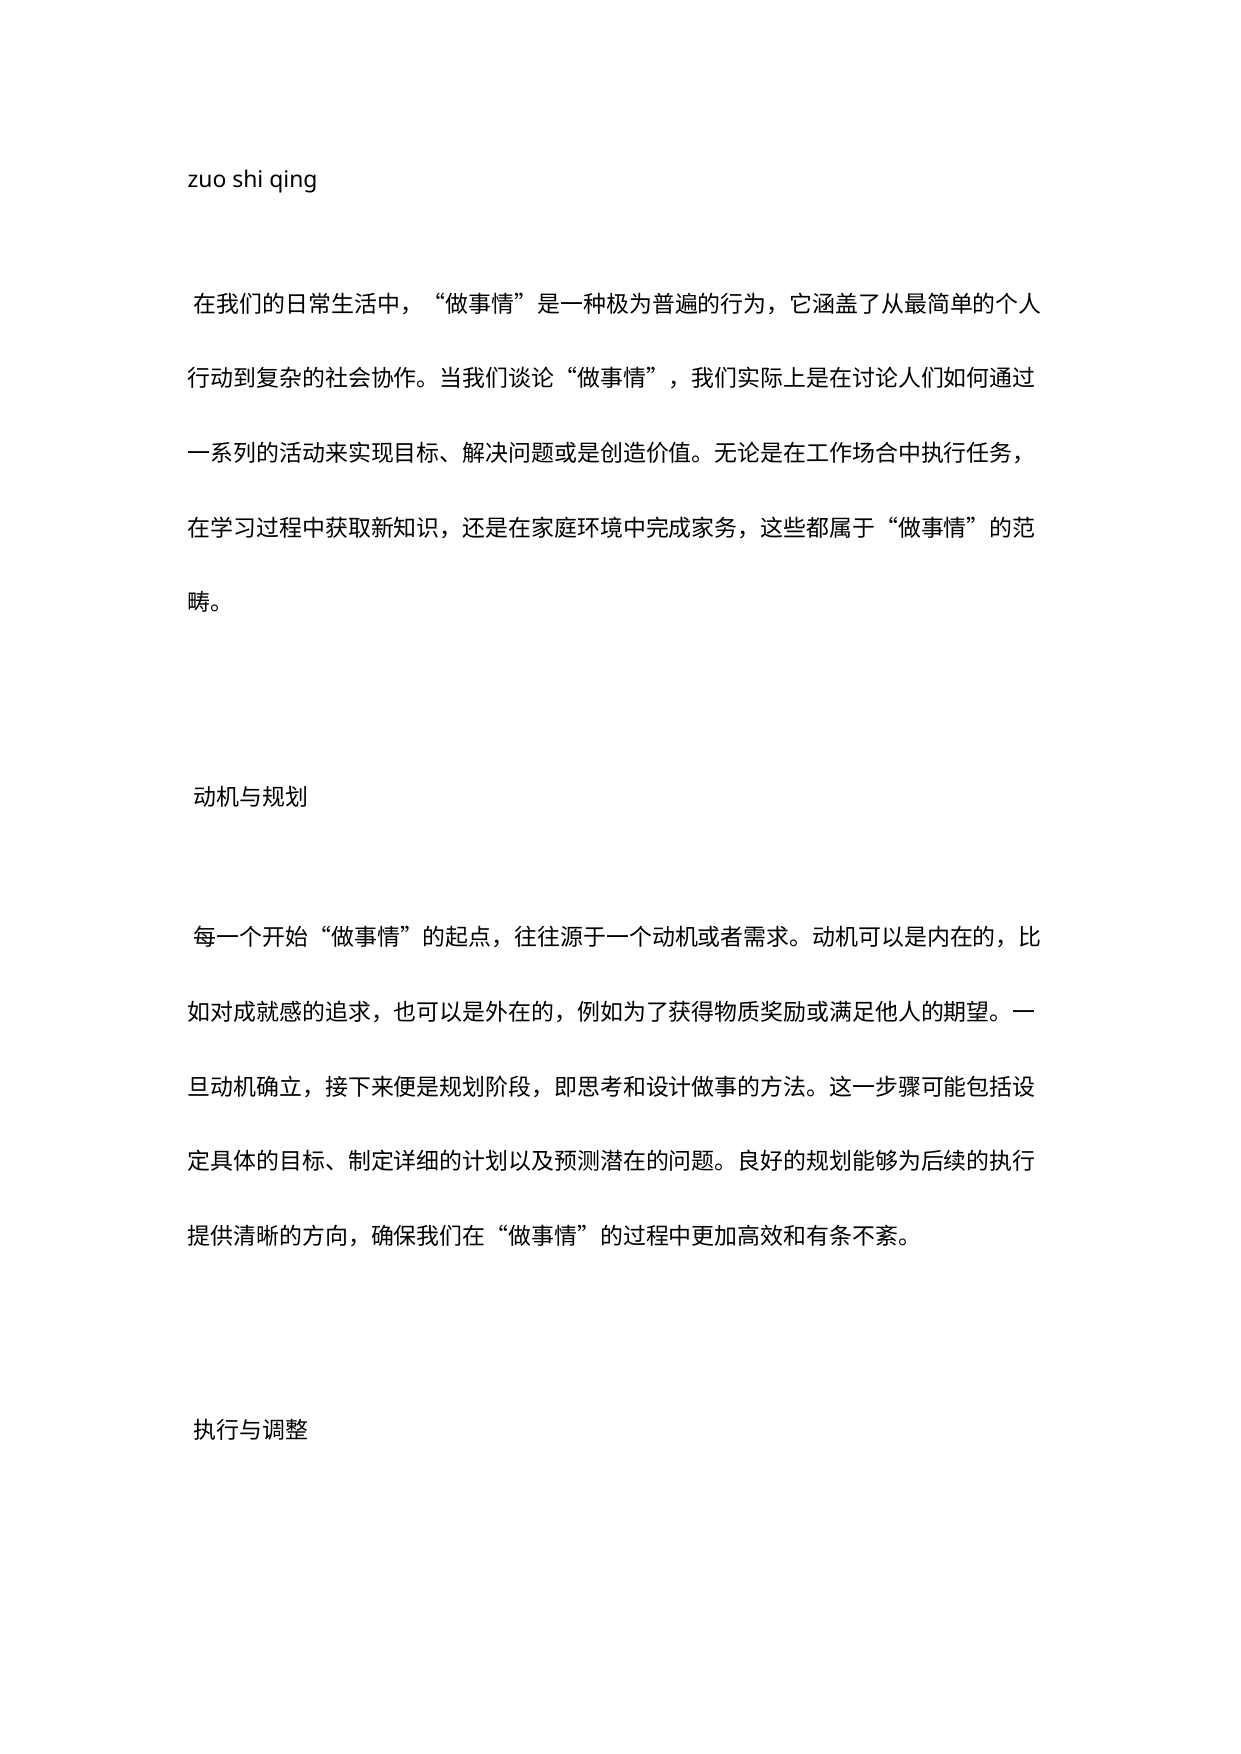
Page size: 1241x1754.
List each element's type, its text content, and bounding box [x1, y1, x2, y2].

text 在我们的日常生活中，“做事情”是一种极为普遍的行为，它涵盖了从最简单的个人行动到复杂的社会协作。当我们谈论“做事情”，我们实际上是在讨论人们如何通过一系列的活动来实现目标、解决问题或是创造价值。无论是在工作场合中执行任务，在学习过程中获取新知识，还是在家庭环境中完成家务，这些都属于“做事情”的范畴。 [187, 270, 1053, 633]
text zuo shi qing [187, 162, 1053, 194]
text 执行与调整 [187, 1396, 1053, 1461]
text 每一个开始“做事情”的起点，往往源于一个动机或者需求。动机可以是内在的，比如对成就感的追求，也可以是外在的，例如为了获得物质奖励或满足他人的期望。一旦动机确立，接下来便是规划阶段，即思考和设计做事的方法。这一步骤可能包括设定具体的目标、制定详细的计划以及预测潜在的问题。良好的规划能够为后续的执行提供清晰的方向，确保我们在“做事情”的过程中更加高效和有条不紊。 [187, 903, 1053, 1267]
text 动机与规划 [187, 763, 1053, 828]
